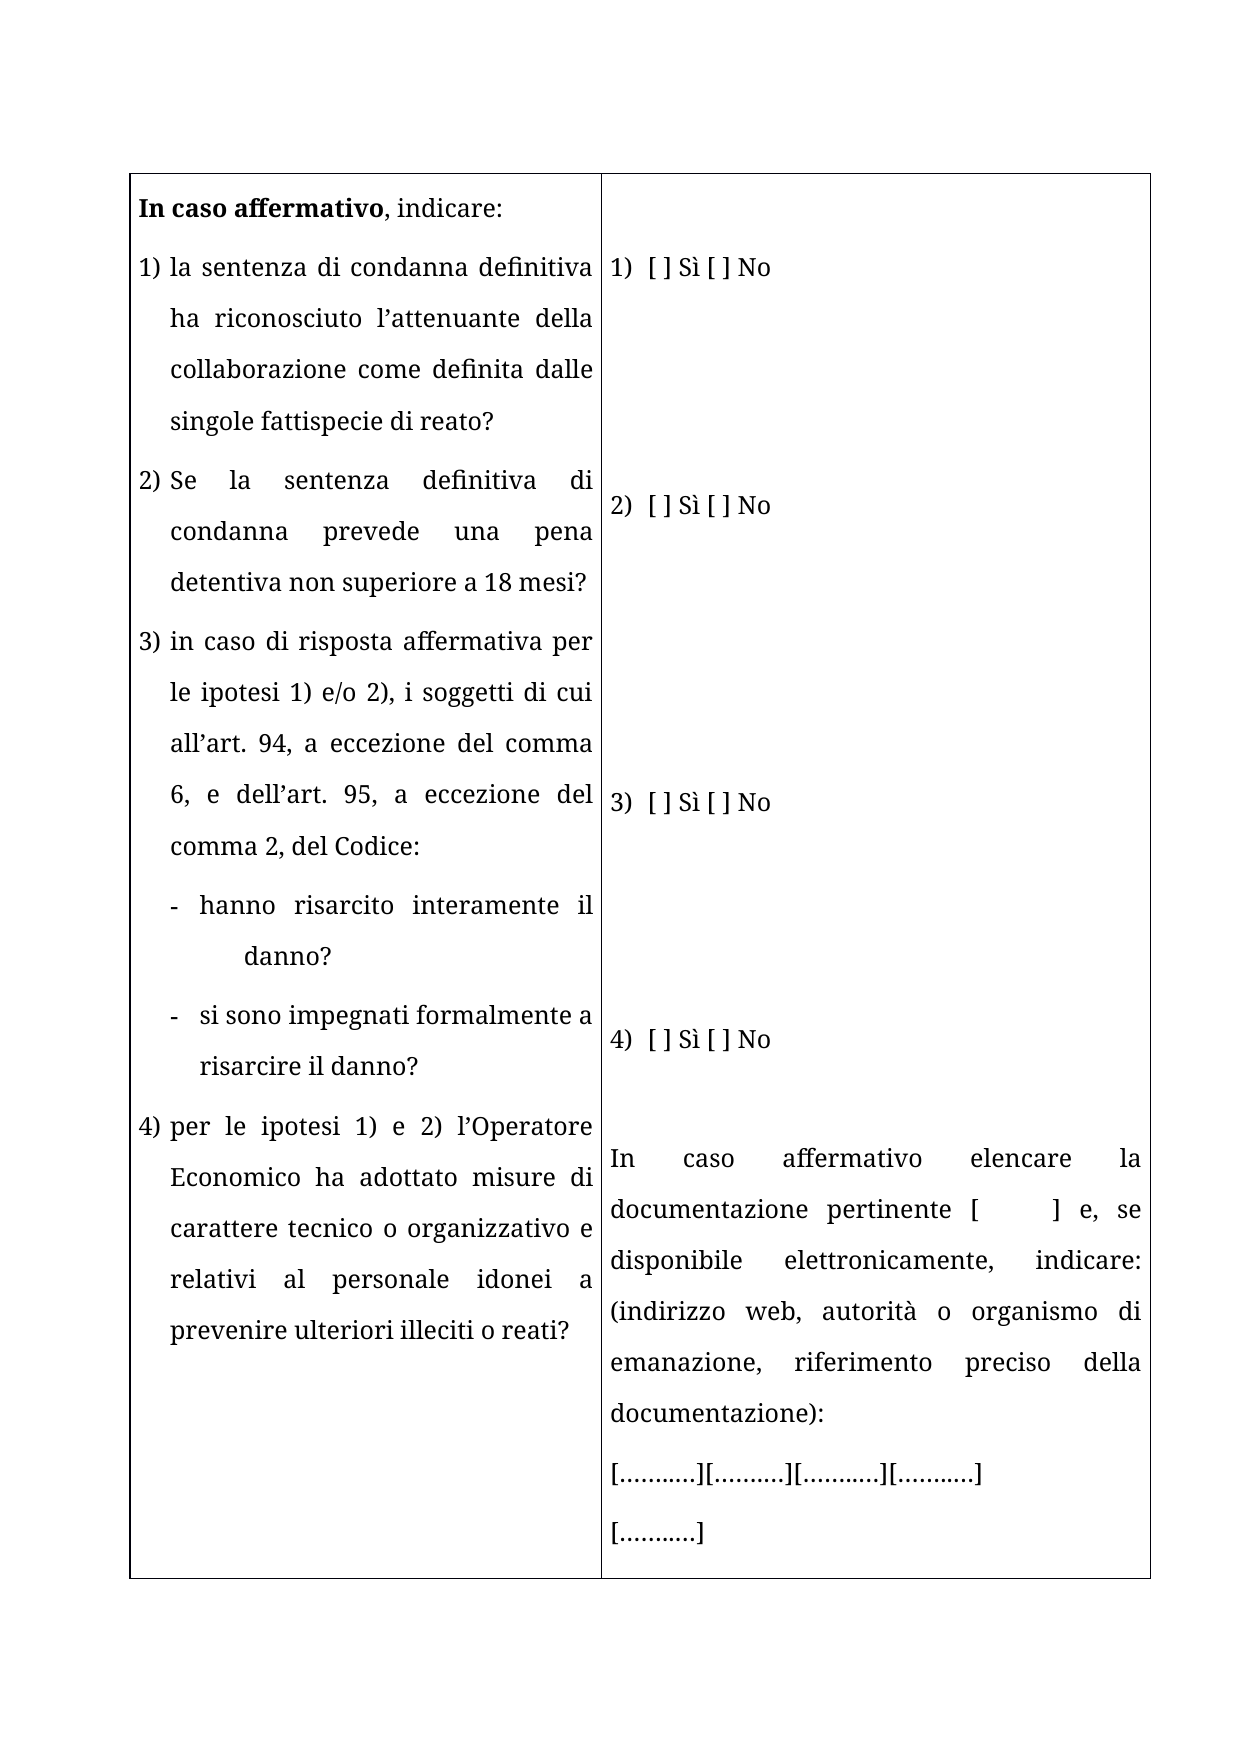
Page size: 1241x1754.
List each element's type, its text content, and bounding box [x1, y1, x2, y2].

table_cell [ ] Sì [ ] No [ ] Sì [ ] No [ ] Sì [ ] No [ ] Sì [ ] No In caso affermativo elencare la documentazione pertinente [ ] e, se disponibile elettronicamente, indicare: (indirizzo web, autorità o organismo di emanazione, riferimento preciso della documentazione): [……..…][…….…][……..…][……..…] [……..…] [602, 174, 1150, 1577]
table_cell In caso affermativo, indicare: la sentenza di condanna definitiva ha riconosciuto l’attenuante della collaborazione come definita dalle singole fattispecie di reato? Se la sentenza definitiva di condanna prevede una pena detentiva non superiore a 18 mesi? in caso di risposta affermativa per le ipotesi 1) e/o 2), i soggetti di cui all’art. 94, a eccezione del comma 6, e dell’art. 95, a eccezione del comma 2, del Codice: hanno risarcito interamente il danno? si sono impegnati formalmente a risarcire il danno? per le ipotesi 1) e 2) l’Operatore Economico ha adottato misure di carattere tecnico o organizzativo e relativi al personale idonei a prevenire ulteriori illeciti o reati? [131, 174, 601, 1577]
